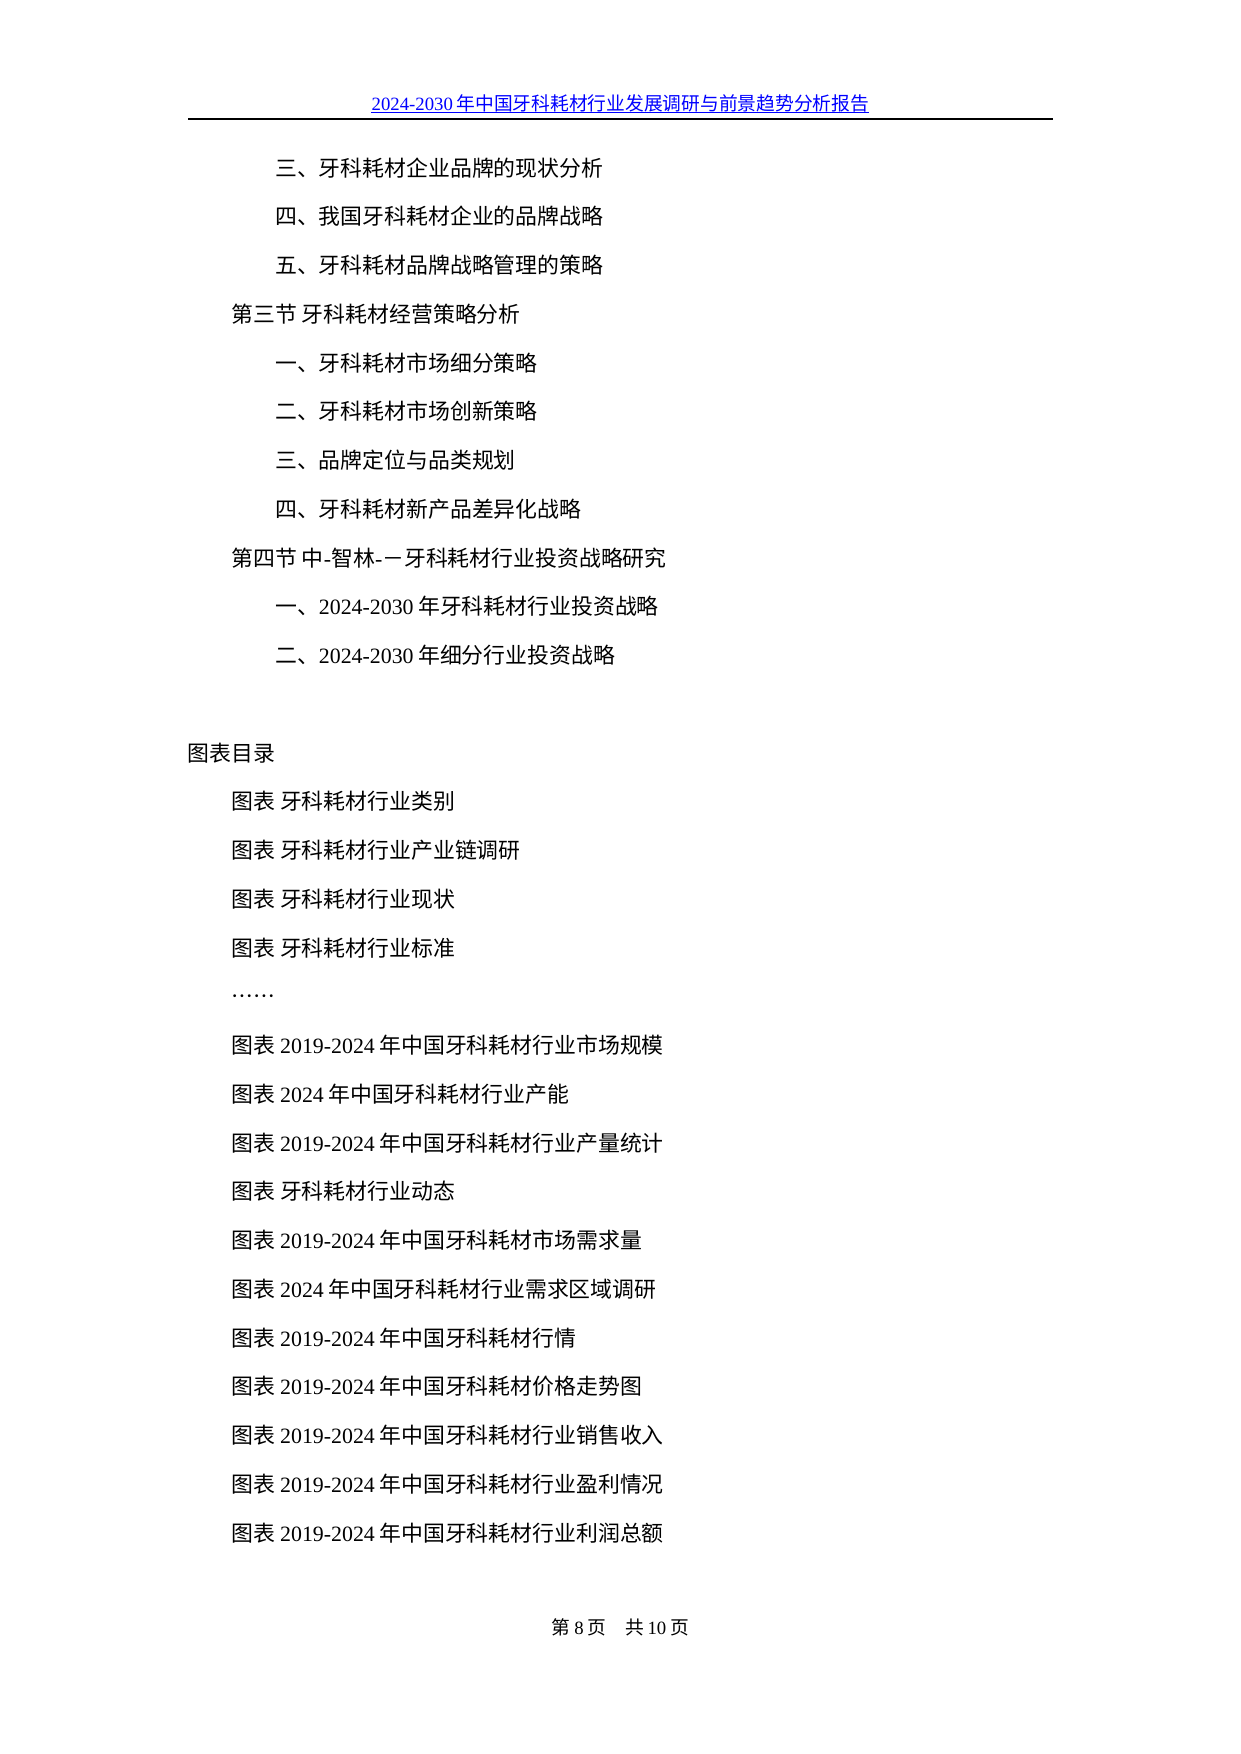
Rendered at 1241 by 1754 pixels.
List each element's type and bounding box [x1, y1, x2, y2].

text [187, 150, 1053, 1548]
